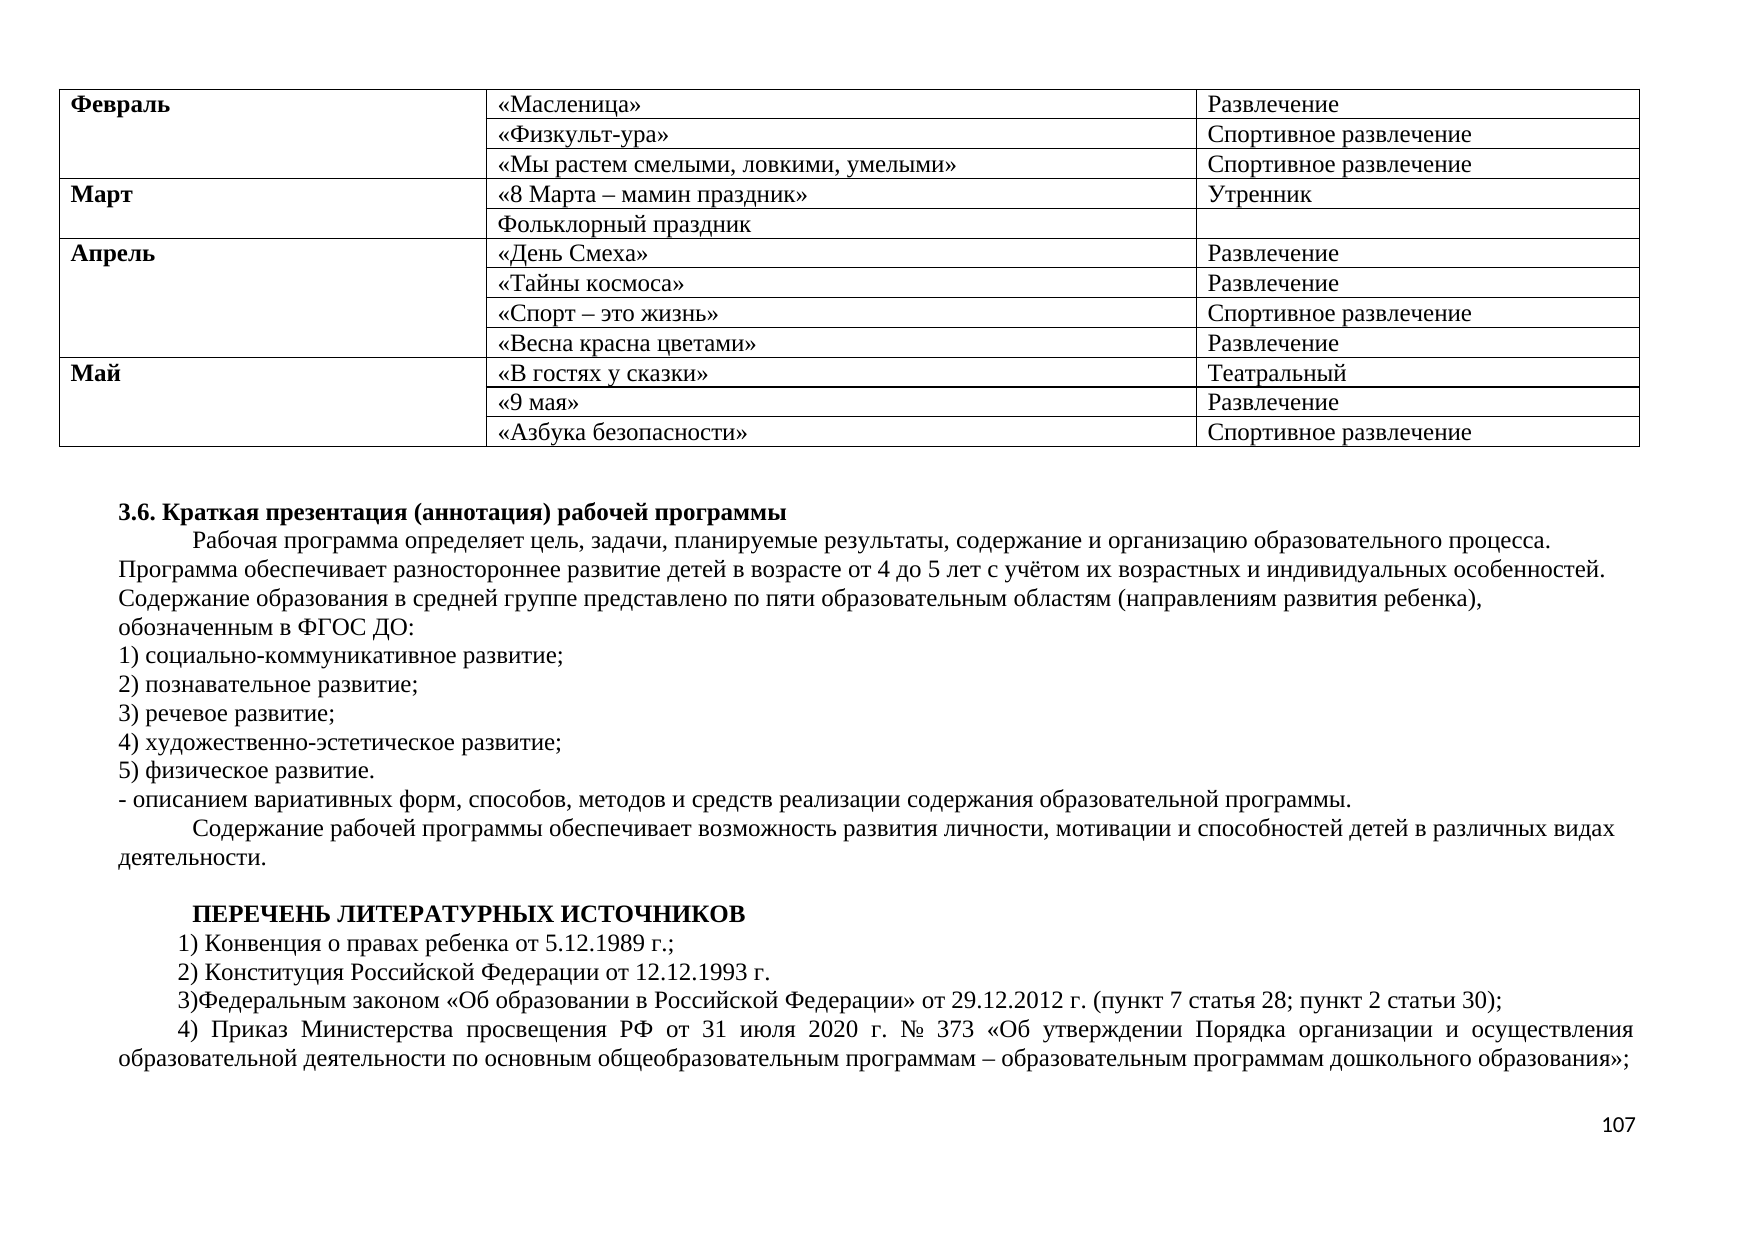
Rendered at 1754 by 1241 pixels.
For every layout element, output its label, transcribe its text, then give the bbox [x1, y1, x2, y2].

text 4) Приказ Министерства просвещения РФ от 31 июля 2020 г. № 373 «Об утверждении Порядка организации и осуществления образовательной деятельности по основным общеобразовательным программам – образовательным программам дошкольного образования»; [118, 1014, 1636, 1072]
table_cell «9 мая» [487, 388, 1196, 416]
table_cell «В гостях у сказки» [487, 358, 1196, 386]
table_cell «Физкульт-ура» [487, 119, 1196, 148]
table_cell Спортивное развлечение [1197, 298, 1639, 327]
table_cell Спортивное развлечение [1197, 149, 1639, 178]
table_cell Фольклорный праздник [487, 209, 1196, 237]
table_cell «Масленица» [487, 90, 1196, 118]
table_cell Развлечение [1197, 90, 1639, 118]
table_cell «Азбука безопасности» [487, 417, 1196, 446]
table_cell «Спорт – это жизнь» [487, 298, 1196, 327]
table_cell Спортивное развлечение [1197, 417, 1639, 446]
table_cell «Мы растем смелыми, ловкими, умелыми» [487, 149, 1196, 178]
table_cell Март [60, 179, 486, 237]
text Рабочая программа определяет цель, задачи, планируемые результаты, содержание и организацию образовательного процесса. Программа обеспечивает разностороннее развитие детей в возрасте от 4 до 5 лет с учётом их возрастных и индивидуальных особенностей. Содержание образования в средней группе представлено по пяти образовательным областям (направлениям развития ребенка), обозначенным в ФГОС ДО: 1) социально-коммуникативное развитие; 2) познавательное развитие; 3) речевое развитие; 4) художественно-эстетическое развитие; 5) физическое развитие. - описанием вариативных форм, способов, методов и средств реализации содержания образовательной программы. [118, 525, 1636, 813]
subtitle 3.6. Краткая презентация (аннотация) рабочей программы [118, 497, 1636, 525]
table_cell Театральный [1197, 358, 1639, 386]
table_cell Февраль [60, 90, 486, 178]
text 2) Конституция Российской Федерации от 12.12.1993 г. [118, 957, 1636, 985]
table_cell «Тайны космоса» [487, 268, 1196, 297]
table_cell «День Смеха» [487, 239, 1196, 267]
table_cell Апрель [60, 239, 486, 357]
table_cell «Весна красна цветами» [487, 328, 1196, 357]
table_cell Спортивное развлечение [1197, 119, 1639, 148]
text 1) Конвенция о правах ребенка от 5.12.1989 г.; [118, 928, 1636, 957]
text 3)Федеральным законом «Об образовании в Российской Федерации» от 29.12.2012 г. (пункт 7 статья 28; пункт 2 статьи 30); [118, 985, 1636, 1014]
table_cell [1197, 209, 1639, 237]
table_cell Развлечение [1197, 239, 1639, 267]
table_cell Утренник [1197, 179, 1639, 208]
table_cell Развлечение [1197, 388, 1639, 416]
text ПЕРЕЧЕНЬ ЛИТЕРАТУРНЫХ ИСТОЧНИКОВ [118, 899, 1636, 928]
table_cell «8 Марта – мамин праздник» [487, 179, 1196, 208]
text Содержание рабочей программы обеспечивает возможность развития личности, мотивации и способностей детей в различных видах деятельности. [118, 813, 1636, 870]
table_cell Развлечение [1197, 268, 1639, 297]
table_cell Развлечение [1197, 328, 1639, 357]
table_cell Май [60, 358, 486, 446]
